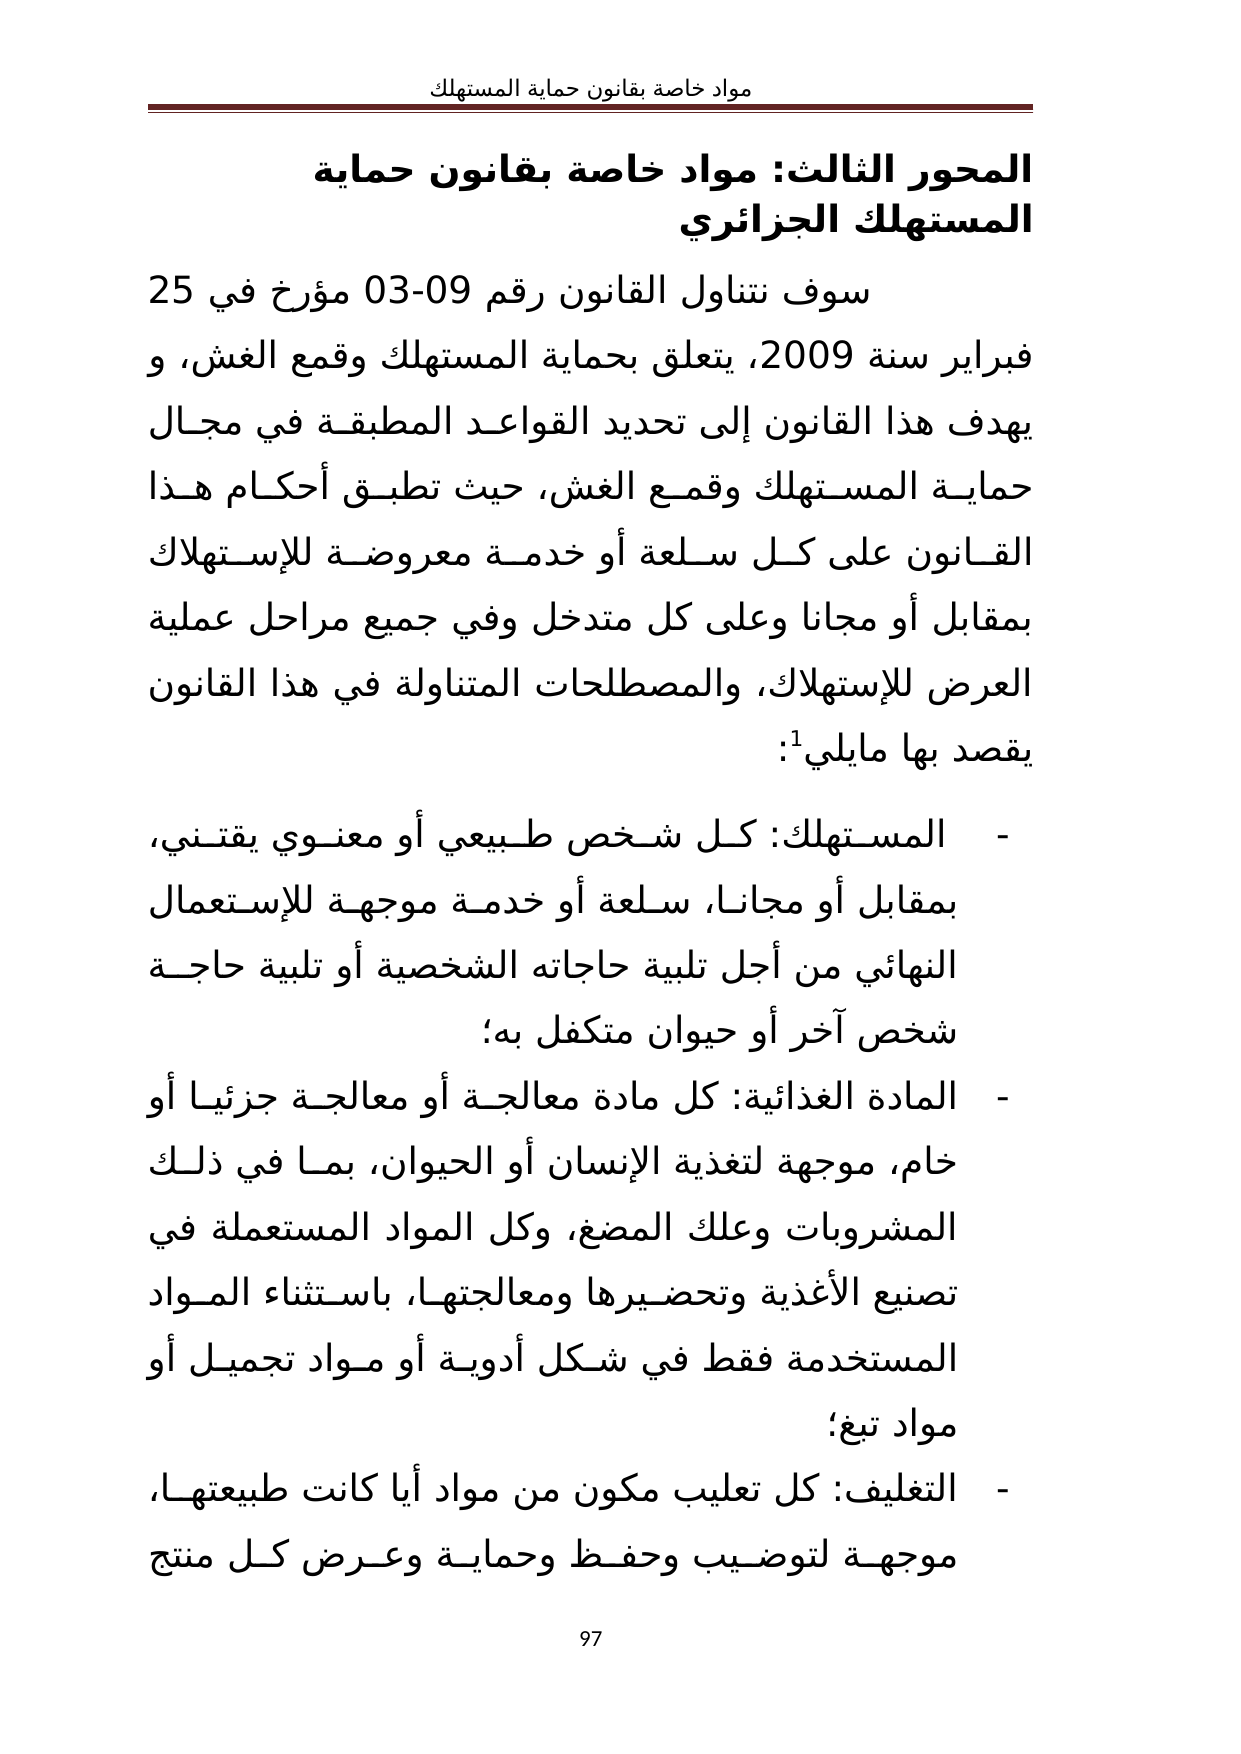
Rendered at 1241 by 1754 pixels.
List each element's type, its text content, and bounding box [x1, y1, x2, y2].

text المحور الثالث: مواد خاصة بقانون حماية المستهلك الجزائري [148, 148, 1033, 241]
list المادة الغذائية: كل مادة معالجة أو معالجة جزئيا أو خام، موجهة لتغذية الإنسان أو الحيوان، بما في ذلك المشروبات وعلك المضغ، وكل المواد المستعملة في تصنيع الأغذية وتحضيرها ومعالجتها، باستثناء المواد المستخدمة فقط في شكل أدوية أو مواد تجميل أو مواد تبغ؛ [148, 1074, 996, 1445]
list المستهلك: كل شخص طبيعي أو معنوي يقتني، بمقابل أو مجانا، سلعة أو خدمة موجهة للإستعمال النهائي من أجل تلبية حاجاته الشخصية أو تلبية حاجة شخص آخر أو حيوان متكفل به؛ [148, 813, 996, 1053]
text سوف نتناول القانون رقم 09-03 مؤرخ في 25 فبراير سنة 2009، يتعلق بحماية المستهلك وقمع الغش، و يهدف هذا القانون إلى تحديد القواعد المطبقة في مجال حماية المستهلك وقمع الغش، حيث تطبق أحكام هذا القانون على كل سلعة أو خدمة معروضة للإستهلاك بمقابل أو مجانا وعلى كل متدخل وفي جميع مراحل عملية العرض للإستهلاك، والمصطلحات المتناولة في هذا القانون يقصد بها مايلي: [148, 269, 1033, 770]
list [148, 1467, 996, 1576]
